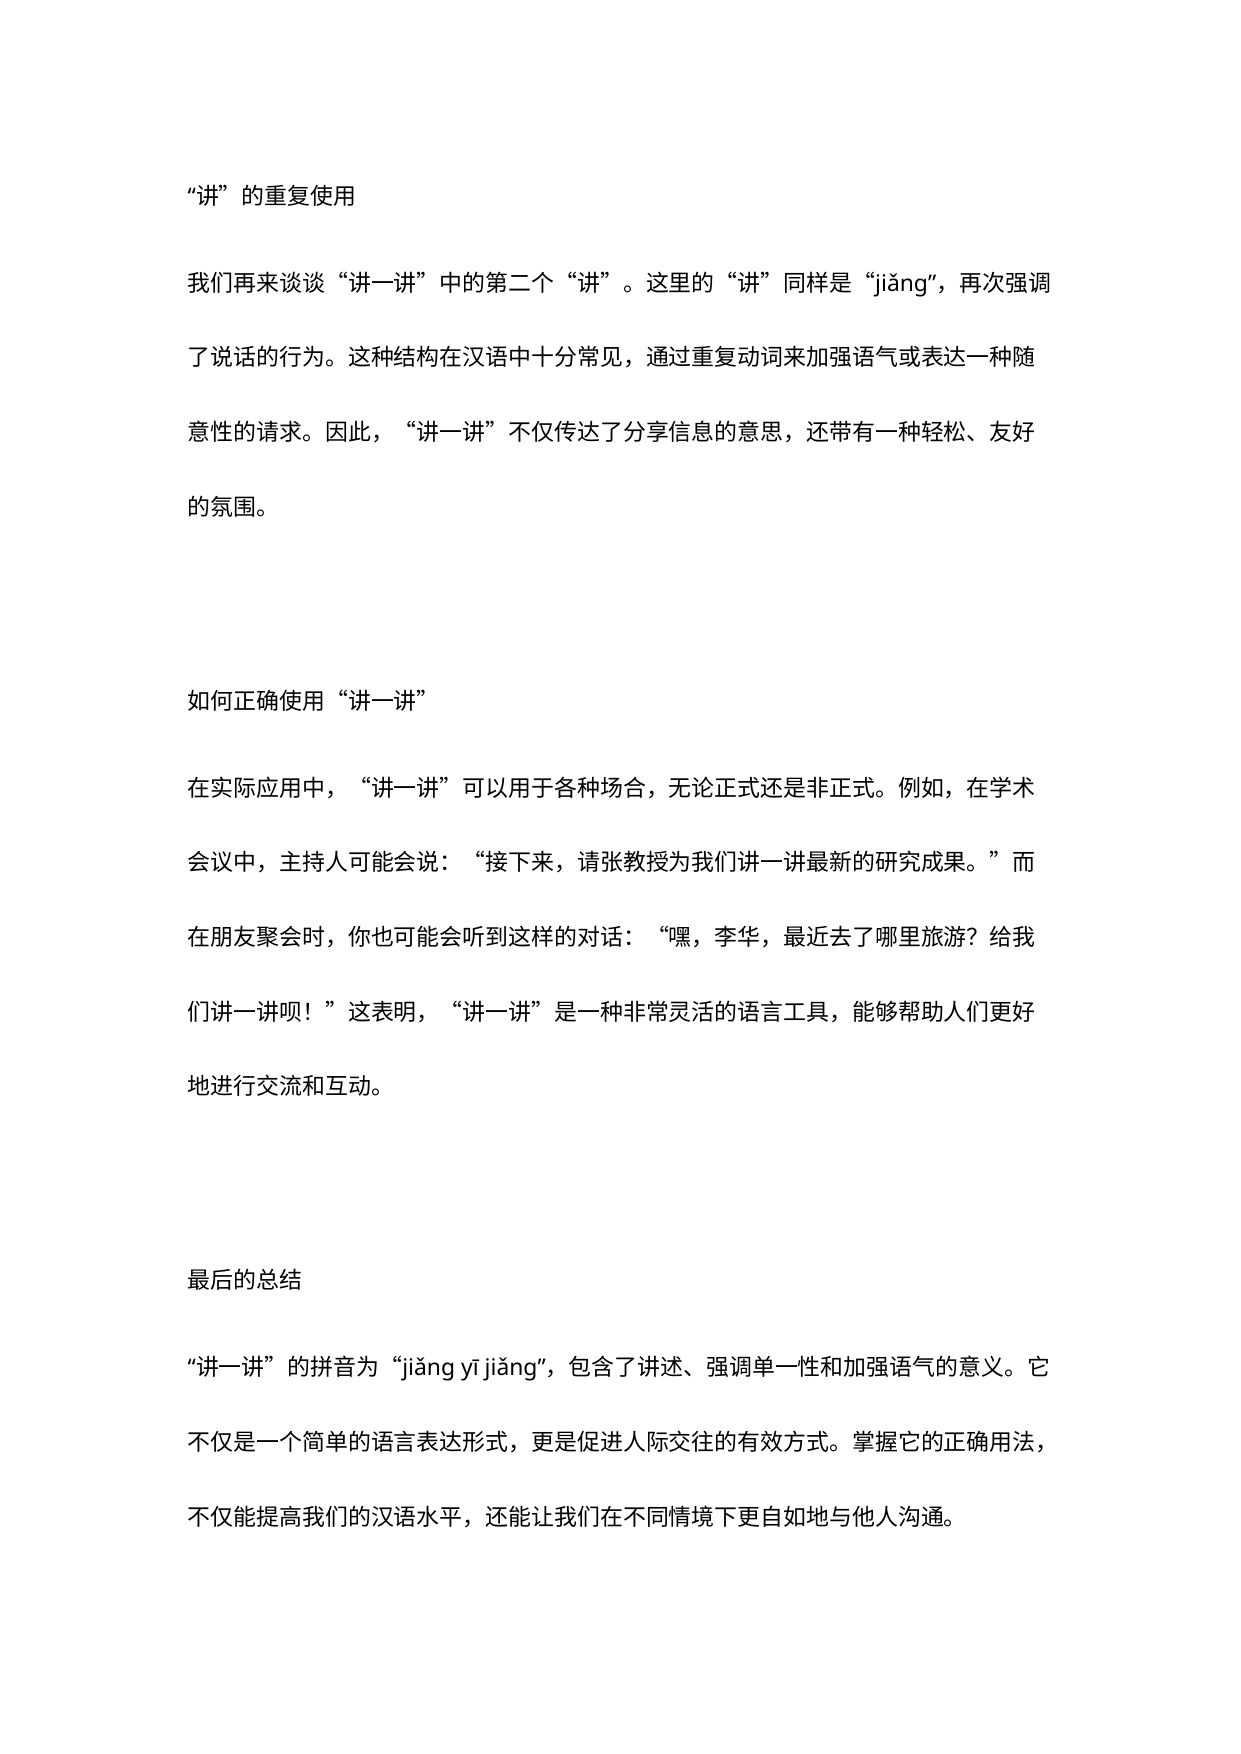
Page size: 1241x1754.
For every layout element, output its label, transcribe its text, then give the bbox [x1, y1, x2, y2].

text “讲”的重复使用 [187, 162, 1053, 227]
text 如何正确使用“讲一讲” [187, 667, 1053, 732]
text 我们再来谈谈“讲一讲”中的第二个“讲”。这里的“讲”同样是“jiǎng”，再次强调了说话的行为。这种结构在汉语中十分常见，通过重复动词来加强语气或表达一种随意性的请求。因此，“讲一讲”不仅传达了分享信息的意思，还带有一种轻松、友好的氛围。 [187, 249, 1053, 538]
text “讲一讲”的拼音为“jiǎng yī jiǎng”，包含了讲述、强调单一性和加强语气的意义。它不仅是一个简单的语言表达形式，更是促进人际交往的有效方式。掌握它的正确用法，不仅能提高我们的汉语水平，还能让我们在不同情境下更自如地与他人沟通。 [187, 1333, 1053, 1547]
text 最后的总结 [187, 1247, 1053, 1312]
text 在实际应用中，“讲一讲”可以用于各种场合，无论正式还是非正式。例如，在学术会议中，主持人可能会说：“接下来，请张教授为我们讲一讲最新的研究成果。”而在朋友聚会时，你也可能会听到这样的对话：“嘿，李华，最近去了哪里旅游？给我们讲一讲呗！”这表明，“讲一讲”是一种非常灵活的语言工具，能够帮助人们更好地进行交流和互动。 [187, 753, 1053, 1117]
